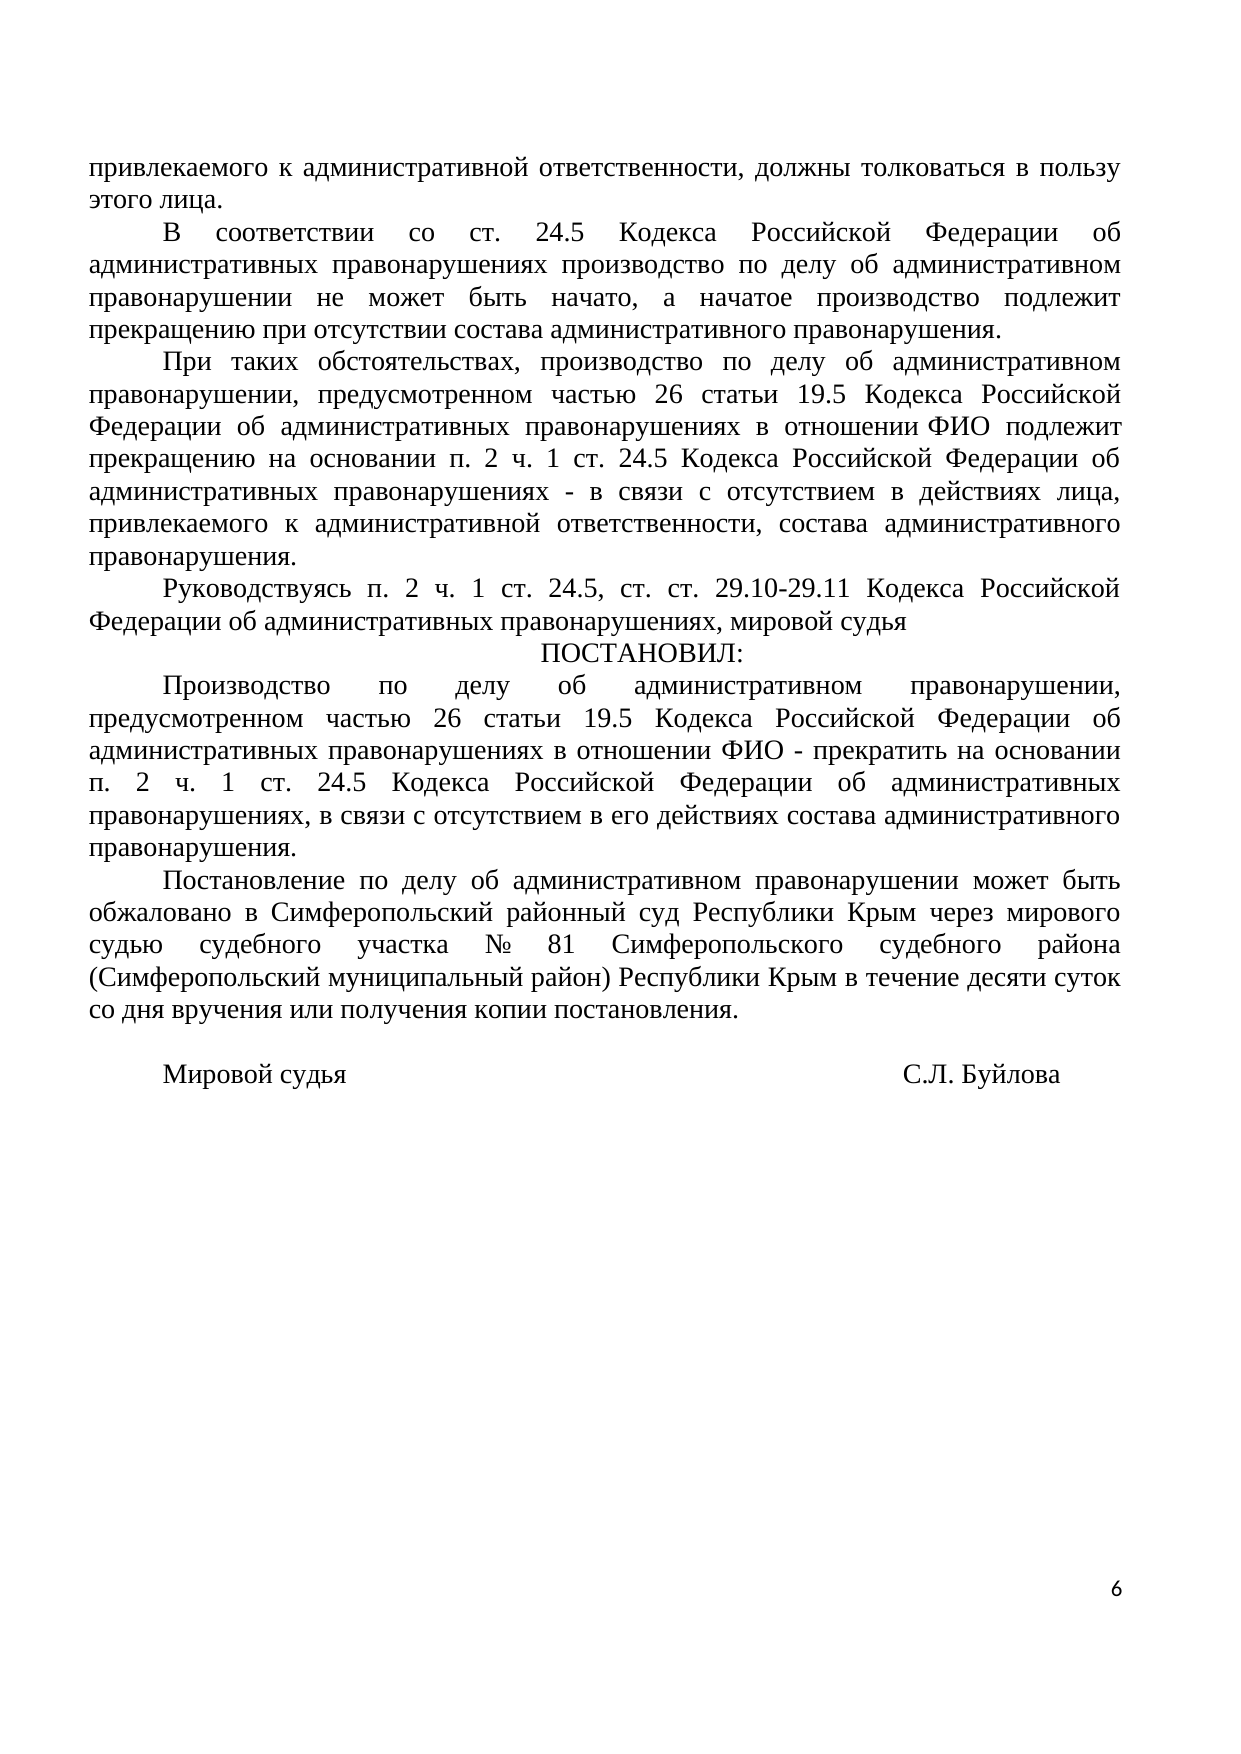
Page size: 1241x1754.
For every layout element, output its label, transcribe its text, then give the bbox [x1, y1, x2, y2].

text В соответствии со ст. 24.5 Кодекса Российской Федерации об административных правонарушениях производство по делу об административном правонарушении не может быть начато, а начатое производство подлежит прекращению при отсутствии состава административного правонарушения. [88, 215, 1122, 344]
text Мировой судья С.Л. Буйлова [88, 1057, 1122, 1089]
text При таких обстоятельствах, производство по делу об административном правонарушении, предусмотренном частью 26 статьи 19.5 Кодекса Российской Федерации об административных правонарушениях в отношении ФИО подлежит прекращению на основании п. 2 ч. 1 ст. 24.5 Кодекса Российской Федерации об административных правонарушениях - в связи с отсутствием в действиях лица, привлекаемого к административной ответственности, состава административного правонарушения. [88, 344, 1122, 571]
text ПОСТАНОВИЛ: [88, 636, 1122, 668]
text Постановление по делу об административном правонарушении может быть обжаловано в Симферопольский районный суд Республики Крым через мирового судью судебного участка № 81 Симферопольского судебного района (Симферопольский муниципальный район) Республики Крым в течение десяти суток со дня вручения или получения копии постановления. [88, 863, 1122, 1025]
text Руководствуясь п. 2 ч. 1 ст. 24.5, ст. ст. 29.10-29.11 Кодекса Российской Федерации об административных правонарушениях, мировой судья [88, 571, 1122, 636]
text Производство по делу об административном правонарушении, предусмотренном частью 26 статьи 19.5 Кодекса Российской Федерации об административных правонарушениях в отношении ФИО - прекратить на основании п. 2 ч. 1 ст. 24.5 Кодекса Российской Федерации об административных правонарушениях, в связи с отсутствием в его действиях состава административного правонарушения. [88, 668, 1122, 863]
